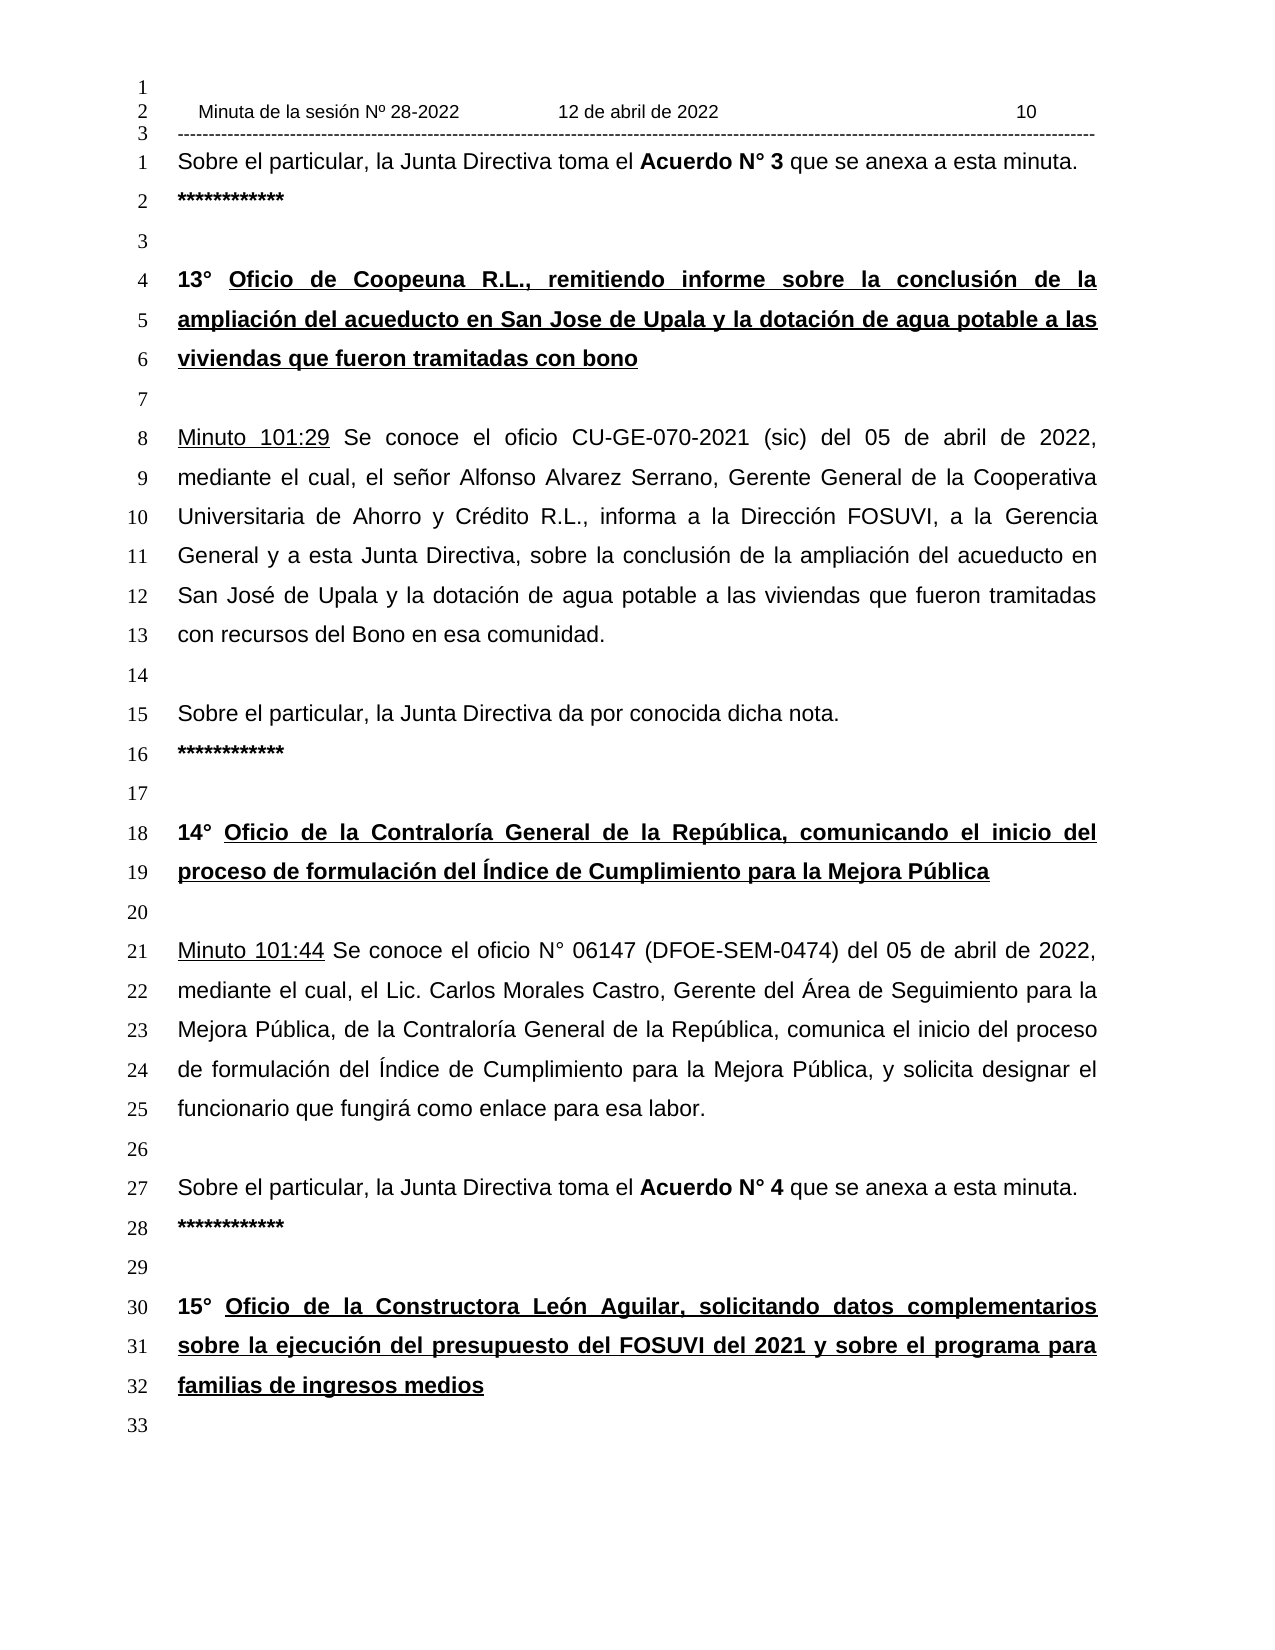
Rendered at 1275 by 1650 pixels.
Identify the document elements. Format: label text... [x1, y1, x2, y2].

text Minuto 101:29 Se conoce el oficio CU-GE-070-2021 (sic) del 05 de abril de 2022, mediante el cual, el señor Alfonso Alvarez Serrano, Gerente General de la Cooperativa Universitaria de Ahorro y Crédito R.L., informa a la Dirección FOSUVI, a la Gerencia General y a esta Junta Directiva, sobre la conclusión de la ampliación del acueducto en San José de Upala y la dotación de agua potable a las viviendas que fueron tramitadas con recursos del Bono en esa comunidad. [177, 424, 1098, 648]
text 14° Oficio de la Contraloría General de la República, comunicando el inicio del proceso de formulación del Índice de Cumplimiento para la Mejora Pública [177, 819, 1098, 885]
text ************ [177, 187, 1098, 213]
text ************ [177, 1214, 1098, 1240]
text 13° Oficio de Coopeuna R.L., remitiendo informe sobre la conclusión de la ampliación del acueducto en San Jose de Upala y la dotación de agua potable a las viviendas que fueron tramitadas con bono [177, 329, 1098, 371]
text Sobre el particular, la Junta Directiva toma el Acuerdo N° 3 que se anexa a esta minuta. [177, 148, 1098, 174]
text Minuto 101:44 Se conoce el oficio N° 06147 (DFOE-SEM-0474) del 05 de abril de 2022, mediante el cual, el Lic. Carlos Morales Castro, Gerente del Área de Seguimiento para la Mejora Pública, de la Contraloría General de la República, comunica el inicio del proceso de formulación del Índice de Cumplimiento para la Mejora Pública, y solicita designar el funcionario que fungirá como enlace para esa labor. [177, 937, 1098, 1122]
text ************ [177, 740, 1098, 766]
text 13° Oficio de Coopeuna R.L., remitiendo informe sobre la conclusión de la ampliación del acueducto en San Jose de Upala y la dotación de agua potable a las viviendas que fueron tramitadas con bono [177, 266, 1098, 328]
text 15° Oficio de la Constructora León Aguilar, solicitando datos complementarios sobre la ejecución del presupuesto del FOSUVI del 2021 y sobre el programa para familias de ingresos medios [177, 1293, 1098, 1398]
text Sobre el particular, la Junta Directiva toma el Acuerdo N° 4 que se anexa a esta minuta. [177, 1174, 1098, 1201]
text Sobre el particular, la Junta Directiva da por conocida dicha nota. [177, 700, 1098, 727]
